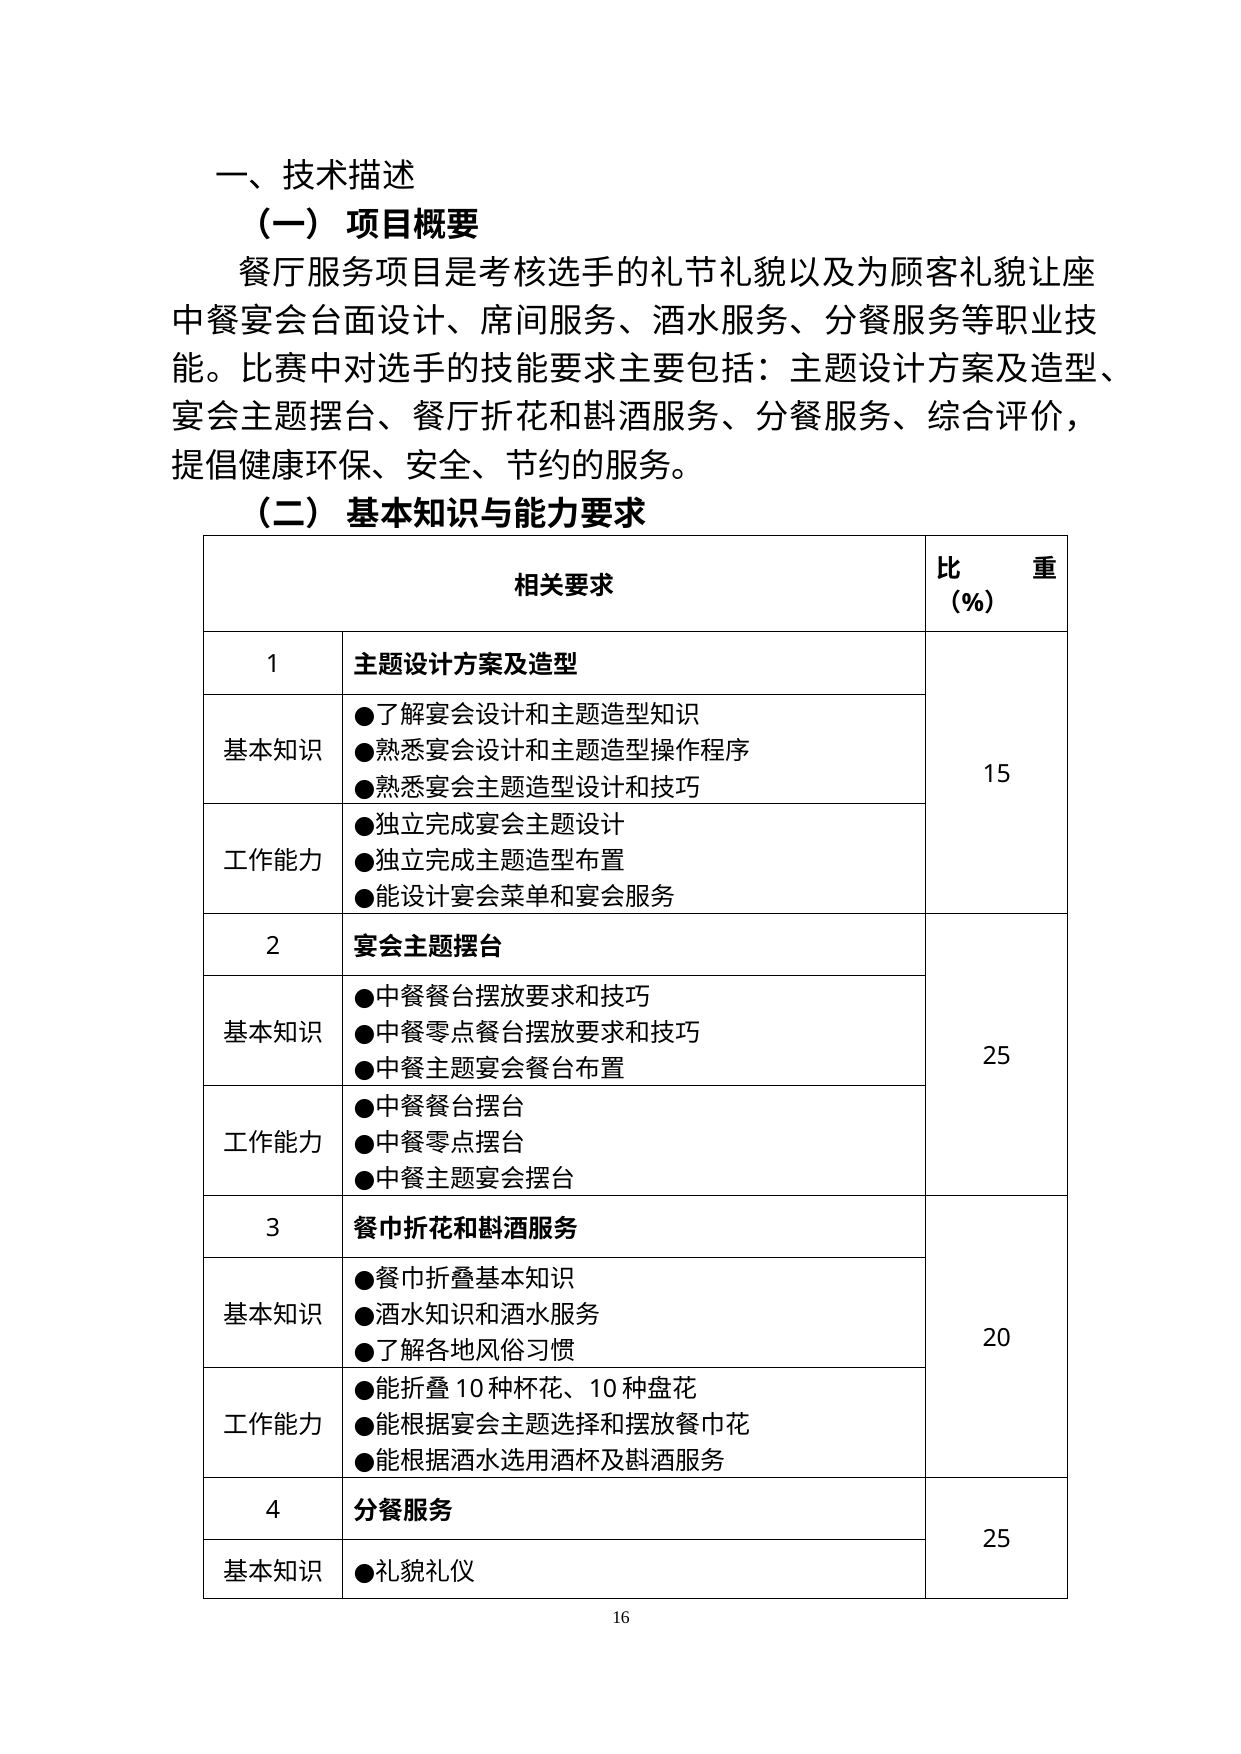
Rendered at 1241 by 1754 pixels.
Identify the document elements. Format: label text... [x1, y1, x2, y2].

table_cell 2 [204, 914, 342, 975]
table_cell 25 [926, 914, 1067, 1195]
table_cell 15 [926, 632, 1067, 913]
table_cell ●独立完成宴会主题设计 ●独立完成主题造型布置 ●能设计宴会菜单和宴会服务 [343, 804, 925, 913]
list 一、技术描述 [215, 149, 1100, 197]
table_cell 餐巾折花和斟酒服务 [343, 1196, 925, 1257]
table_cell 工作能力 [204, 804, 342, 913]
table_header 相关要求 [204, 536, 925, 631]
list 项目概要 [172, 197, 1100, 246]
table_cell 主题设计方案及造型 [343, 632, 925, 693]
table_cell 4 [204, 1478, 342, 1539]
table_cell 20 [926, 1196, 1067, 1477]
text 餐厅服务项目是考核选手的礼节礼貌以及为顾客礼貌让座、中餐宴会台面设计、席间服务、酒水服务、分餐服务等职业技能。比赛中对选手的技能要求主要包括：主题设计方案及造型、宴会主题摆台、餐厅折花和斟酒服务、分餐服务、综合评价，提倡健康环保、安全、节约的服务。 [172, 246, 1100, 487]
table_cell 分餐服务 [343, 1478, 925, 1539]
table_cell ●中餐餐台摆放要求和技巧 ●中餐零点餐台摆放要求和技巧 ●中餐主题宴会餐台布置 [343, 976, 925, 1085]
table_cell 基本知识 [204, 695, 342, 803]
table_cell 基本知识 [204, 1540, 342, 1598]
table_cell 工作能力 [204, 1368, 342, 1477]
table_cell 基本知识 [204, 1258, 342, 1367]
table_header 比重（%） [926, 536, 1067, 631]
table_cell 宴会主题摆台 [343, 914, 925, 975]
table_cell 3 [204, 1196, 342, 1257]
table_cell ●餐巾折叠基本知识 ●酒水知识和酒水服务 ●了解各地风俗习惯 [343, 1258, 925, 1367]
table_cell ●能折叠10种杯花、10种盘花 ●能根据宴会主题选择和摆放餐巾花 ●能根据酒水选用酒杯及斟酒服务 [343, 1368, 925, 1477]
list 基本知识与能力要求 [172, 487, 1100, 535]
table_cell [343, 1540, 925, 1598]
table_cell ●中餐餐台摆台 ●中餐零点摆台 ●中餐主题宴会摆台 [343, 1086, 925, 1195]
table_cell 1 [204, 632, 342, 693]
table_cell ●了解宴会设计和主题造型知识 ●熟悉宴会设计和主题造型操作程序 ●熟悉宴会主题造型设计和技巧 [343, 695, 925, 803]
table_cell 25 [926, 1478, 1067, 1598]
table_cell 工作能力 [204, 1086, 342, 1195]
table_cell 基本知识 [204, 976, 342, 1085]
